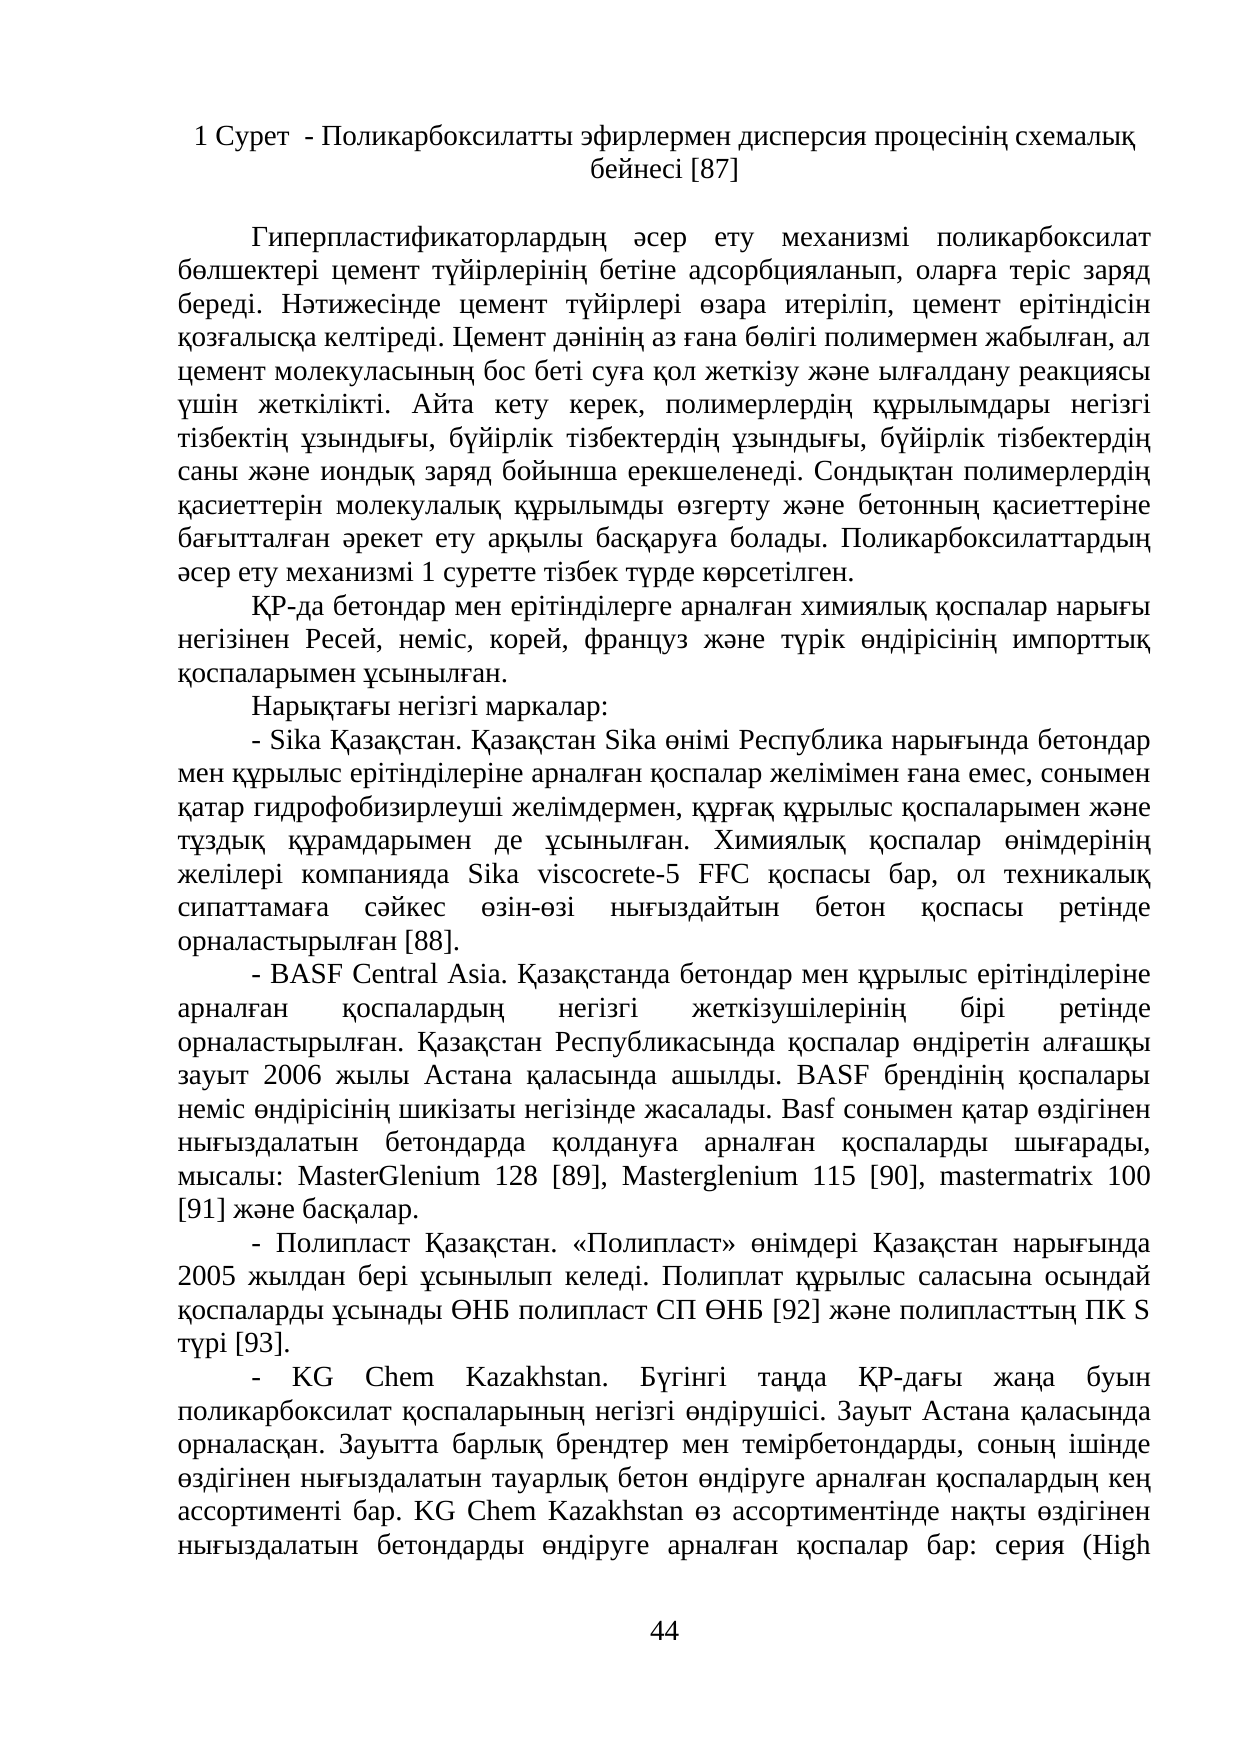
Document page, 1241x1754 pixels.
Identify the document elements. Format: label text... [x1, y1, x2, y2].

text - Полипласт Қазақстан. «Полипласт» өнімдері Қазақстан нарығында 2005 жылдан бері ұсынылып келеді. Полиплат құрылыс саласына осындай қоспаларды ұсынады ӨНБ полипласт СП ӨНБ [92] және полипласттың ПК S түрі [93]. [177, 1225, 1152, 1359]
text Гиперпластификаторлардың әсер ету механизмі поликарбоксилат бөлшектері цемент түйірлерінің бетіне адсорбцияланып, оларға теріс заряд береді. Нәтижесінде цемент түйірлері өзара итеріліп, цемент ерітіндісін қозғалысқа келтіреді. Цемент дәнінің аз ғана бөлігі полимермен жабылған, ал цемент молекуласының бос беті суға қол жеткізу және ылғалдану реакциясы үшін жеткілікті. Айта кету керек, полимерлердің құрылымдары негізгі тізбектің ұзындығы, бүйірлік тізбектердің ұзындығы, бүйірлік тізбектердің саны және иондық заряд бойынша ерекшеленеді. Сондықтан полимерлердің қасиеттерін молекулалық құрылымды өзгерту және бетонның қасиеттеріне бағытталған әрекет ету арқылы басқаруға болады. Поликарбоксилаттардың әсер ету механизмі 1 суретте тізбек түрде көрсетілген. [177, 219, 1152, 588]
text - BASF Central Asia. Қазақстанда бетондар мен құрылыс ерітінділеріне арналған қоспалардың негізгі жеткізушілерінің бірі ретінде орналастырылған. Қазақстан Республикасында қоспалар өндіретін алғашқы зауыт 2006 жылы Астана қаласында ашылды. BASF брендінің қоспалары неміс өндірісінің шикізаты негізінде жасалады. Basf сонымен қатар өздігінен нығыздалатын бетондарда қолдануға арналған қоспаларды шығарады, мысалы: MasterGlenium 128 [89], Masterglenium 115 [90], mastermatrix 100 [91] және басқалар. [177, 957, 1152, 1225]
text ҚР-да бетондар мен ерітінділерге арналған химиялық қоспалар нарығы негізінен Ресей, неміс, корей, француз және түрік өндірісінің импорттық қоспаларымен ұсынылған. [177, 588, 1152, 688]
text - Sika Қазақстан. Қазақстан Sika өнімі Республика нарығында бетондар мен құрылыс ерітінділеріне арналған қоспалар желімімен ғана емес, сонымен қатар гидрофобизирлеуші желімдермен, құрғақ құрылыс қоспаларымен және тұздық құрамдарымен де ұсынылған. Химиялық қоспалар өнімдерінің желілері компанияда Sika viscocrete-5 FFC қоспасы бар, ол техникалық сипаттамаға сәйкес өзін-өзі нығыздайтын бетон қоспасы ретінде орналастырылған [88]. [177, 722, 1152, 957]
text Нарықтағы негізгі маркалар: [177, 688, 1152, 722]
text 1 Сурет - Поликарбоксилатты эфирлермен дисперсия процесінің схемалық бейнесі [87] [177, 118, 1152, 185]
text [177, 1359, 1152, 1560]
